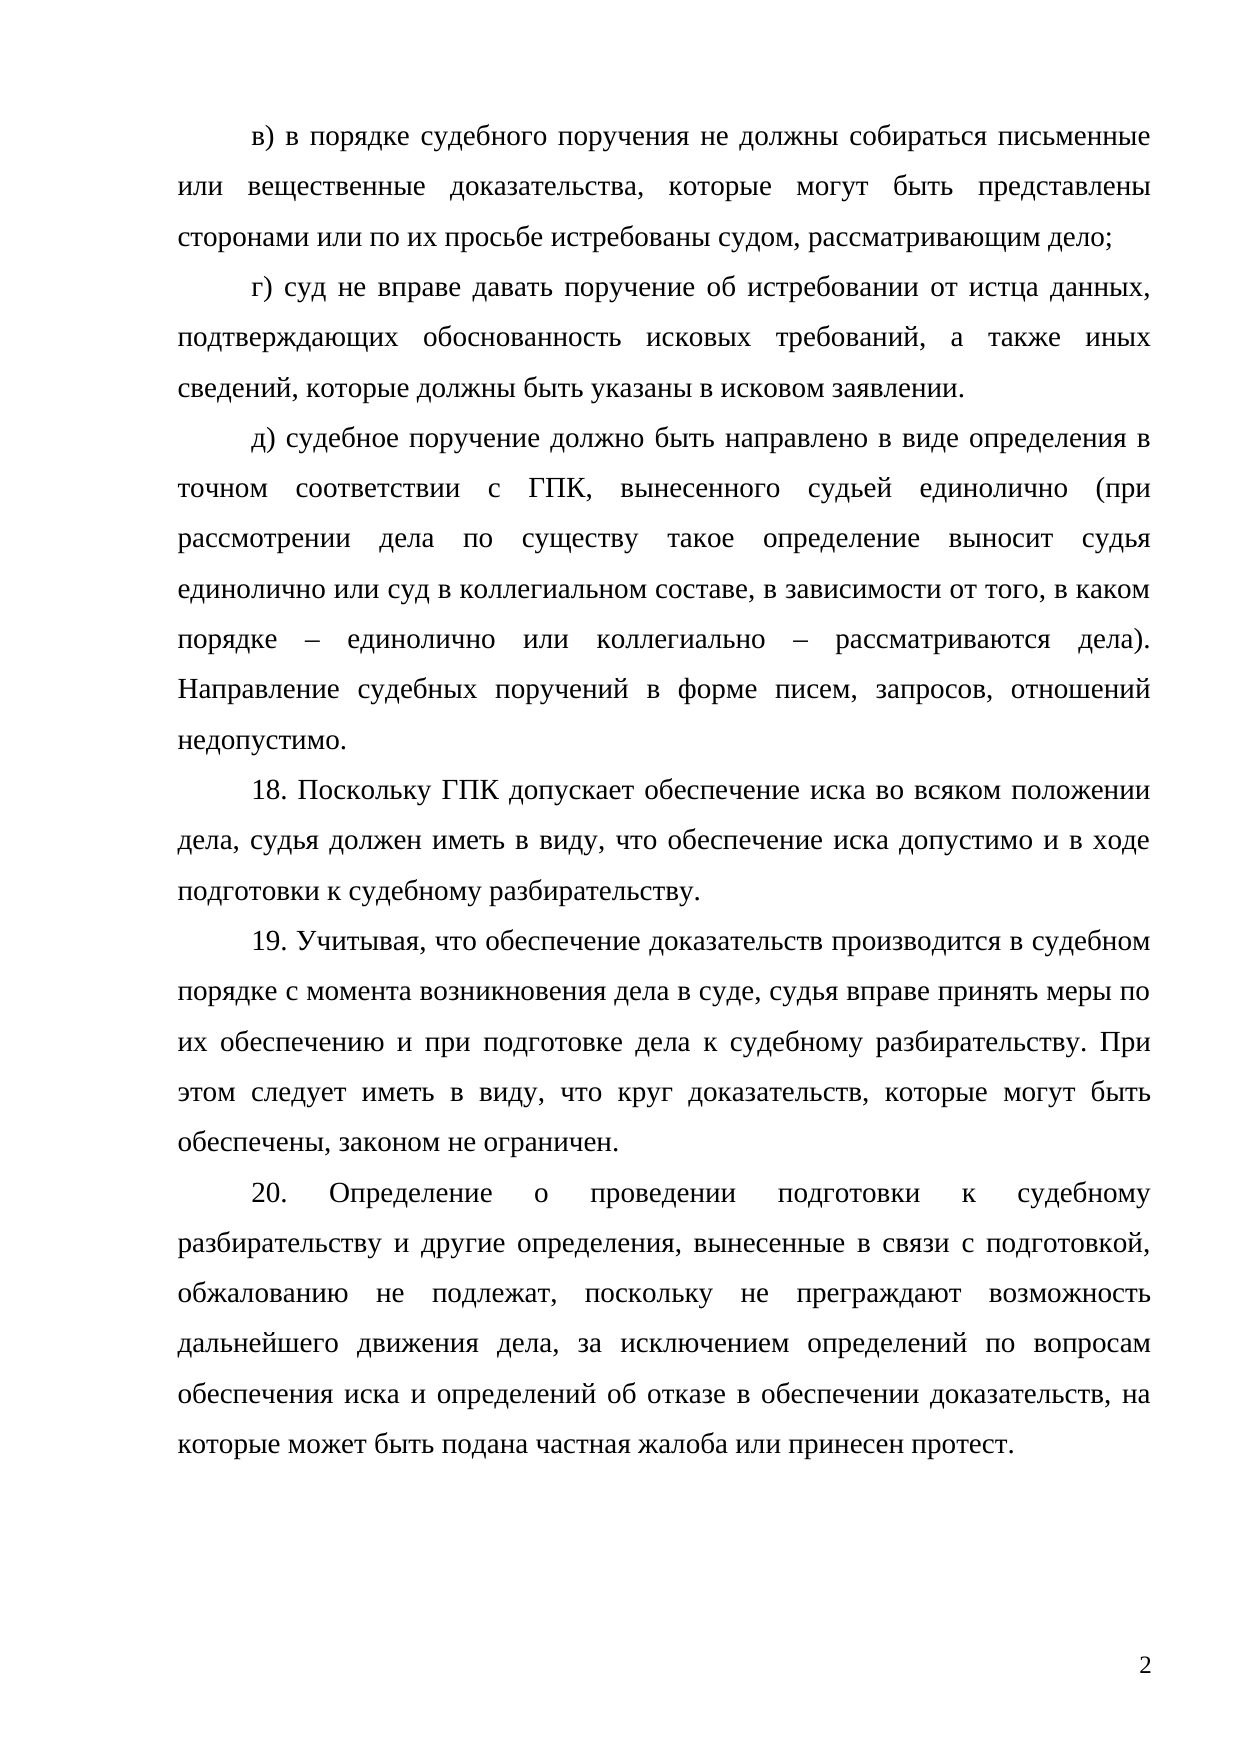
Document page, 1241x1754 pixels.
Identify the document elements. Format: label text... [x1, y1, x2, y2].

text в) в порядке судебного поручения не должны собираться письменные или вещественные доказательства, которые могут быть представлены сторонами или по их просьбе истребованы судом, рассматривающим дело; [177, 118, 1152, 252]
text д) судебное поручение должно быть направлено в виде определения в точном соответствии с ГПК, вынесенного судьей единолично (при рассмотрении дела по существу такое определение выносит судья единолично или суд в коллегиальном составе, в зависимости от того, в каком порядке – единолично или коллегиально – рассматриваются дела). Направление судебных поручений в форме писем, запросов, отношений недопустимо. [177, 420, 1152, 755]
text 20. Определение о проведении подготовки к судебному разбирательству и другие определения, вынесенные в связи с подготовкой, обжалованию не подлежат, поскольку не преграждают возможность дальнейшего движения дела, за исключением определений по вопросам обеспечения иска и определений об отказе в обеспечении доказательств, на которые может быть подана частная жалоба или принесен протест. [177, 1175, 1152, 1460]
text г) суд не вправе давать поручение об истребовании от истца данных, подтверждающих обоснованность исковых требований, а также иных сведений, которые должны быть указаны в исковом заявлении. [177, 269, 1152, 403]
text 18. Поскольку ГПК допускает обеспечение иска во всяком положении дела, судья должен иметь в виду, что обеспечение иска допустимо и в ходе подготовки к судебному разбирательству. [177, 772, 1152, 906]
text 19. Учитывая, что обеспечение доказательств производится в судебном порядке с момента возникновения дела в суде, судья вправе принять меры по их обеспечению и при подготовке дела к судебному разбирательству. При этом следует иметь в виду, что круг доказательств, которые могут быть обеспечены, законом не ограничен. [177, 923, 1152, 1158]
